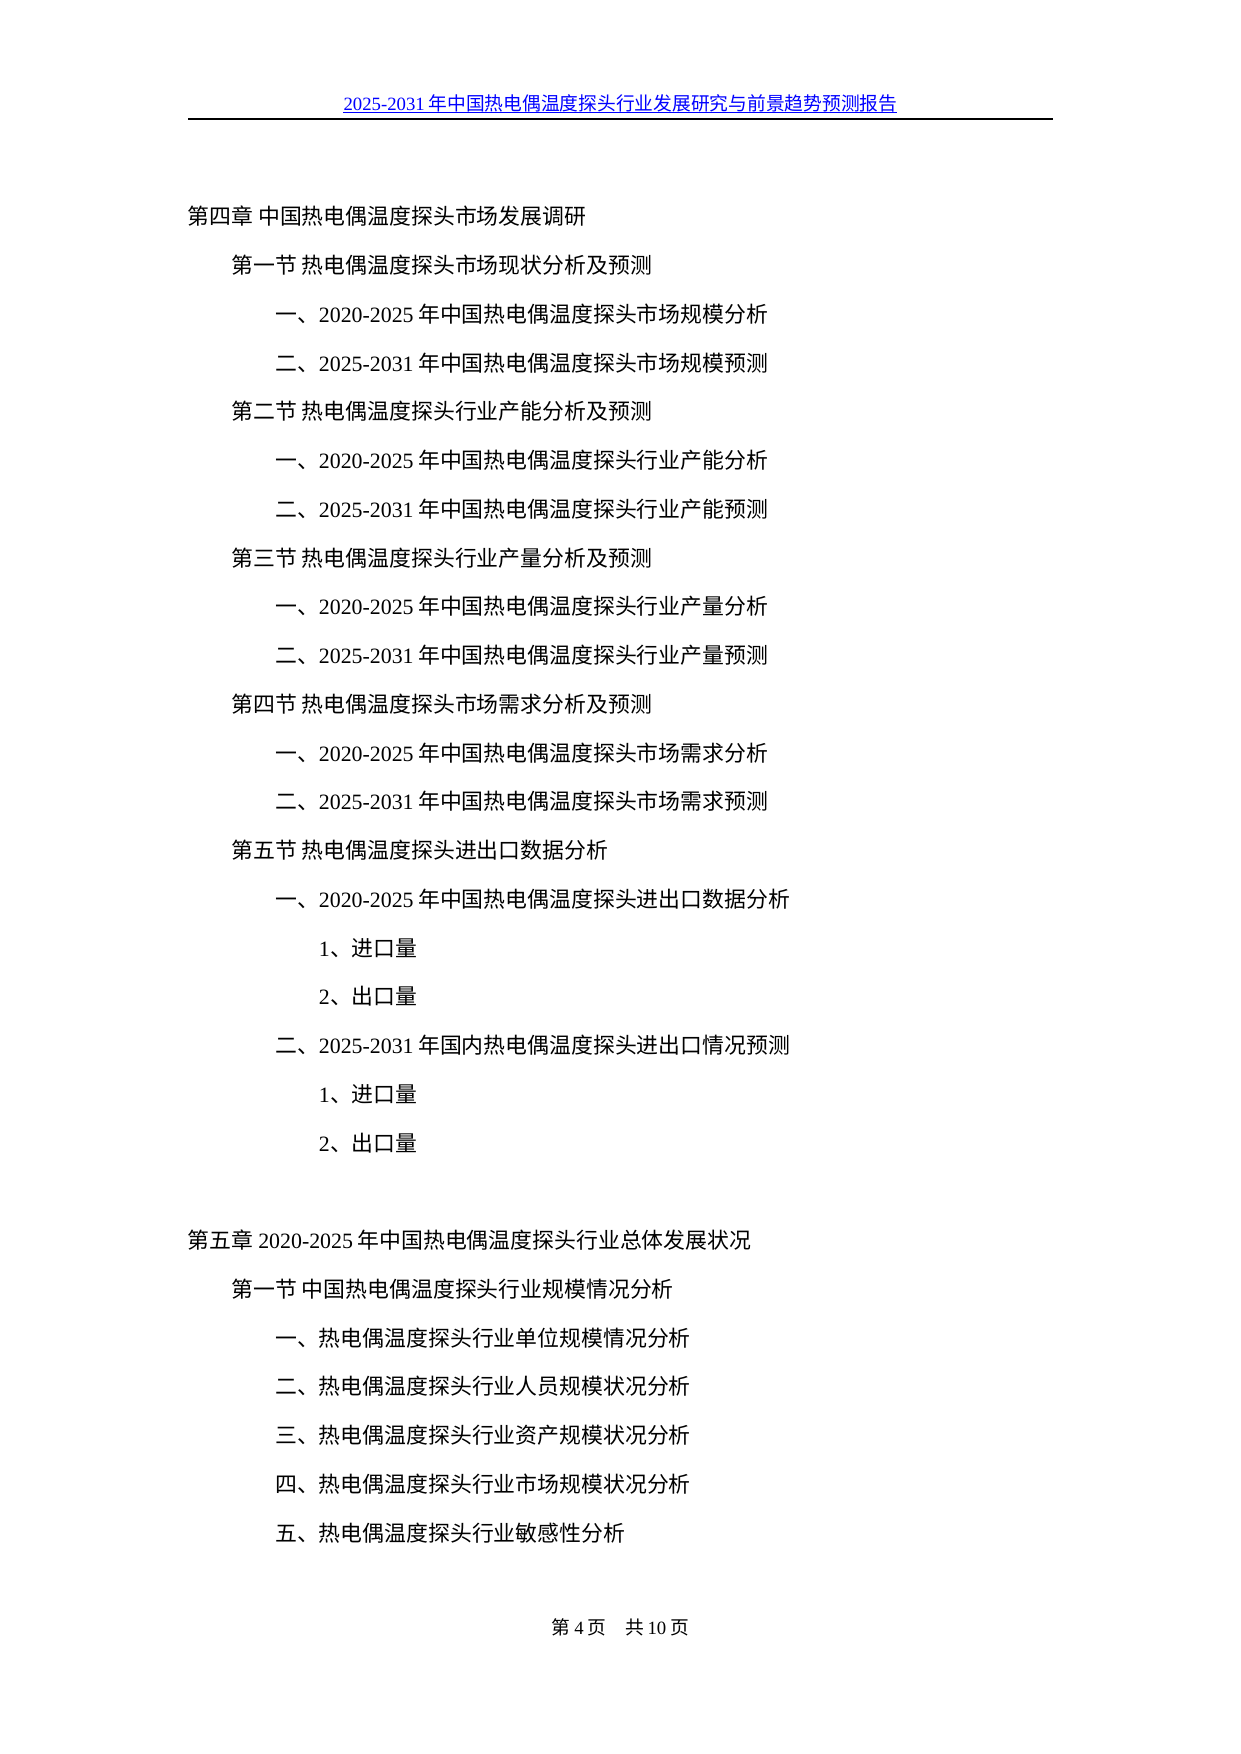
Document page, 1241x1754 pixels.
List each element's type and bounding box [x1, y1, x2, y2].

text [187, 150, 1053, 1548]
